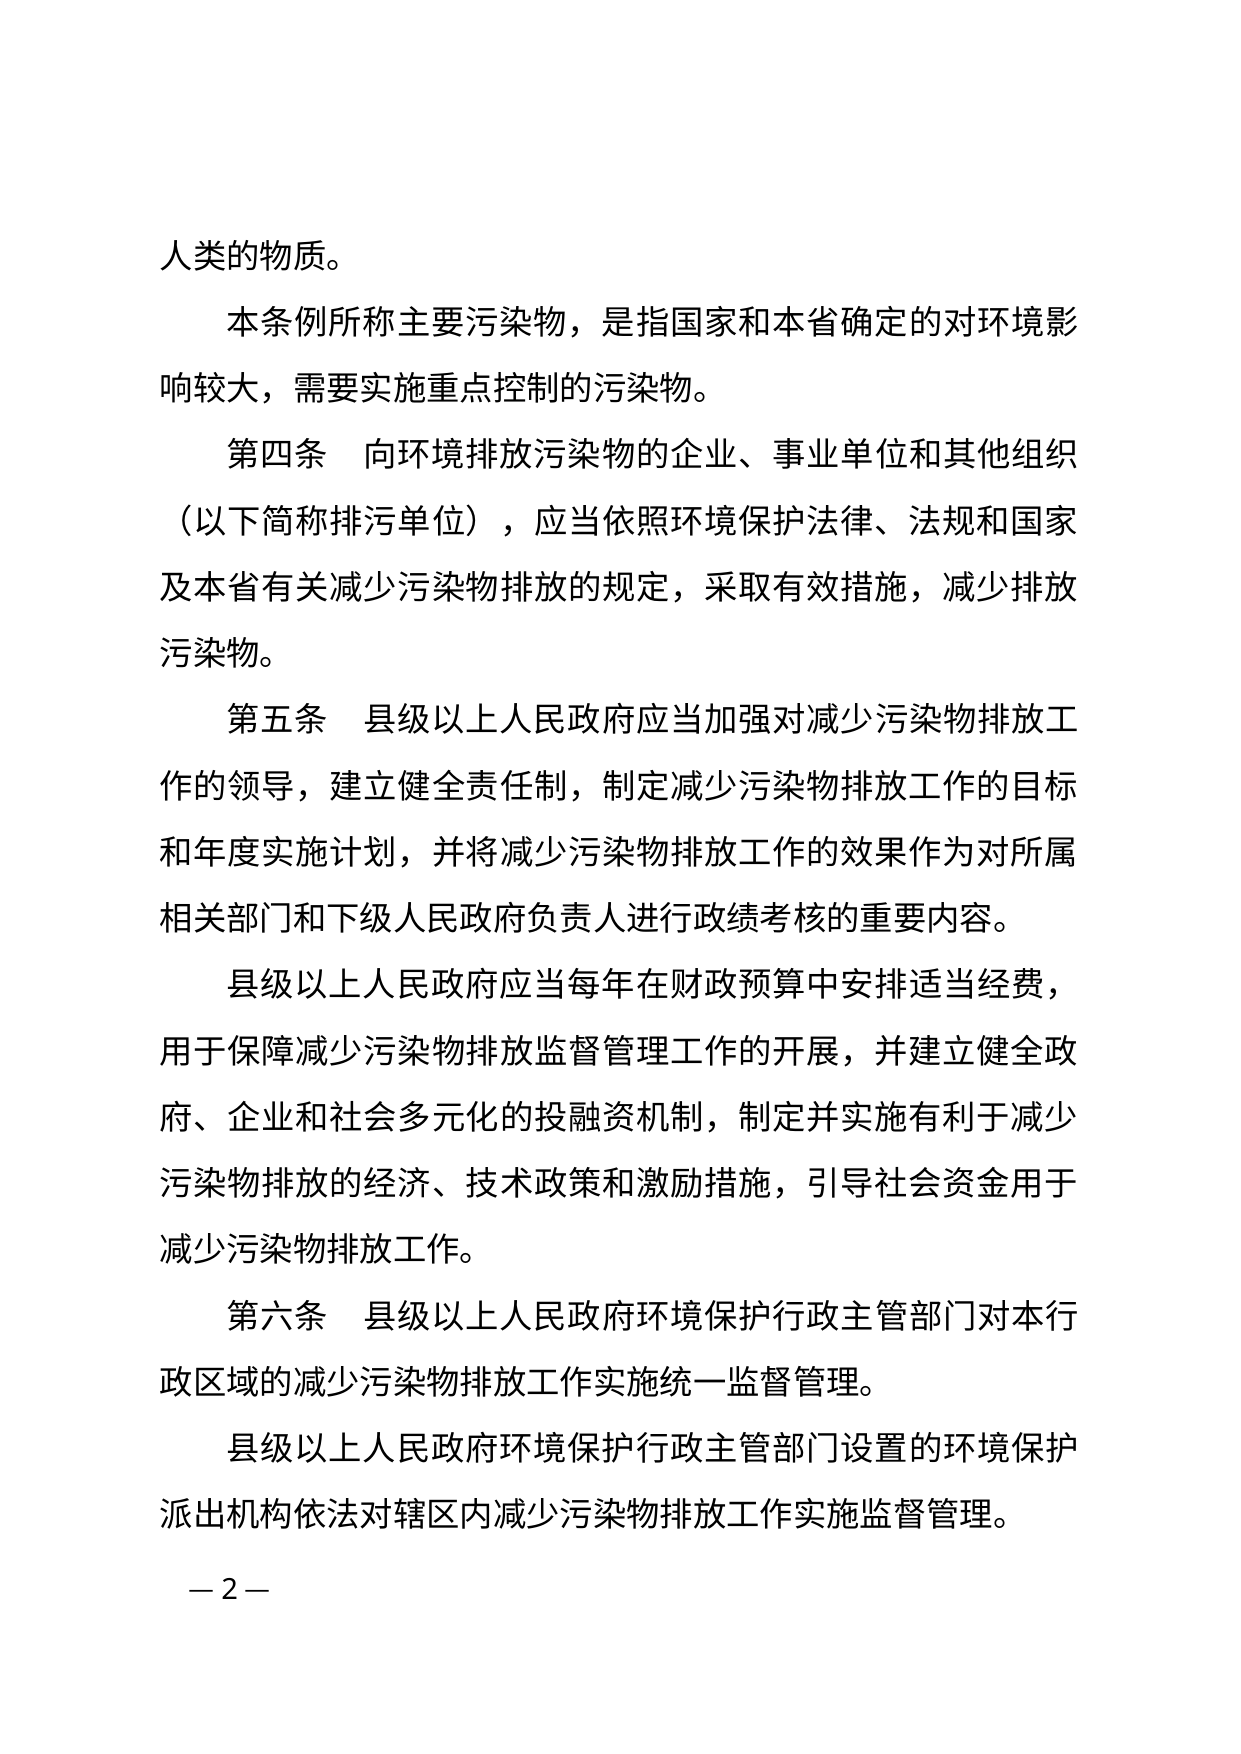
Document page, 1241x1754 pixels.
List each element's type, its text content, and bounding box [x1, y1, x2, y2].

text 第四条 向环境排放污染物的企业、事业单位和其他组织（以下简称排污单位），应当依照环境保护法律、法规和国家及本省有关减少污染物排放的规定，采取有效措施，减少排放污染物。 [159, 419, 1081, 684]
text 县级以上人民政府应当每年在财政预算中安排适当经费，用于保障减少污染物排放监督管理工作的开展，并建立健全政府、企业和社会多元化的投融资机制，制定并实施有利于减少污染物排放的经济、技术政策和激励措施，引导社会资金用于减少污染物排放工作。 [159, 949, 1081, 1280]
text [159, 220, 1081, 287]
text 本条例所称主要污染物，是指国家和本省确定的对环境影响较大，需要实施重点控制的污染物。 [159, 287, 1081, 419]
text 县级以上人民政府环境保护行政主管部门设置的环境保护派出机构依法对辖区内减少污染物排放工作实施监督管理。 [159, 1413, 1081, 1545]
text 第五条 县级以上人民政府应当加强对减少污染物排放工作的领导，建立健全责任制，制定减少污染物排放工作的目标和年度实施计划，并将减少污染物排放工作的效果作为对所属相关部门和下级人民政府负责人进行政绩考核的重要内容。 [159, 684, 1081, 949]
text 第六条 县级以上人民政府环境保护行政主管部门对本行政区域的减少污染物排放工作实施统一监督管理。 [159, 1280, 1081, 1413]
